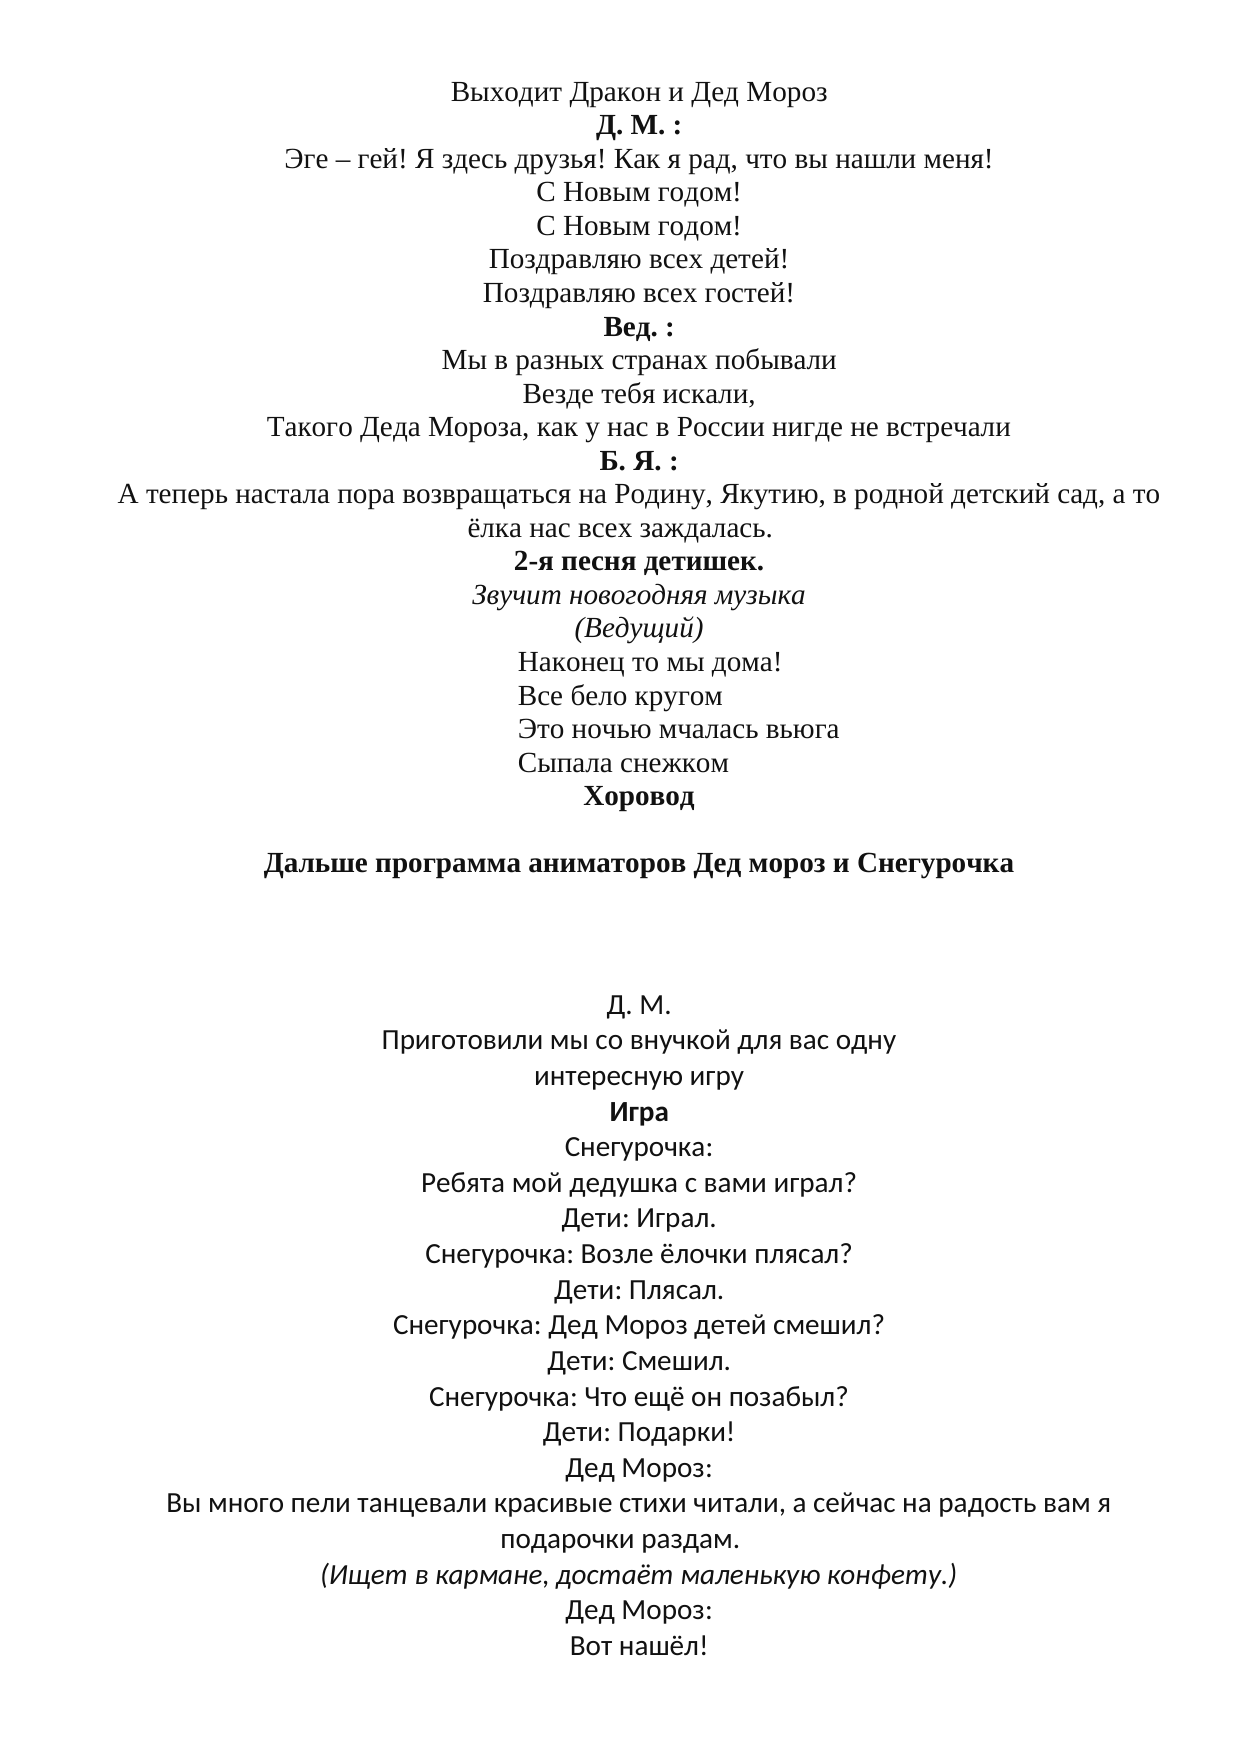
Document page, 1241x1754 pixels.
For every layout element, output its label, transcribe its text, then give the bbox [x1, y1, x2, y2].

text 2-я песня детишек. [59, 543, 1181, 577]
text Снегурочка: Что ещё он позабыл? [59, 1378, 1181, 1413]
text Приготовили мы со внучкой для вас одну [59, 1021, 1181, 1057]
text А теперь настала пора возвращаться на Родину, Якутию, в родной детский сад, а то ёлка нас всех заждалась. [59, 476, 1181, 543]
text Все бело кругом [480, 678, 1181, 711]
text интересную игру [59, 1057, 1181, 1093]
text Дальше программа аниматоров Дед мороз и Снегурочка [59, 845, 1181, 879]
text Дети: Смешил. [59, 1342, 1181, 1378]
text Снегурочка: Дед Мороз детей смешил? [59, 1306, 1181, 1342]
text Наконец то мы дома! [480, 644, 1181, 678]
text Б. Я. : [59, 443, 1181, 476]
text Дети: Подарки! [59, 1413, 1181, 1449]
text Поздравляю всех гостей! [59, 275, 1181, 309]
text (Ведущий) [59, 611, 1181, 644]
text Вед. : [59, 309, 1181, 342]
text Дети: Плясал. [59, 1271, 1181, 1306]
text Везде тебя искали, [59, 376, 1181, 409]
text Снегурочка: [59, 1128, 1181, 1164]
text Сыпала снежком [480, 745, 1181, 778]
text Вот нашёл! [59, 1627, 1181, 1663]
text Выходит Дракон и Дед Мороз [59, 74, 1181, 107]
text С Новым годом! [59, 174, 1181, 208]
text (Ищет в кармане, достаёт маленькую конфету.) [59, 1556, 1181, 1591]
text Хоровод [59, 778, 1181, 812]
text Звучит новогодняя музыка [59, 577, 1181, 611]
text Это ночью мчалась вьюга [480, 711, 1181, 745]
text Снегурочка: Возле ёлочки плясал? [59, 1235, 1181, 1271]
text Дед Мороз: [59, 1449, 1181, 1484]
text Такого Деда Мороза, как у нас в России нигде не встречали [59, 409, 1181, 443]
text Ребята мой дедушка с вами играл? [59, 1164, 1181, 1199]
text Дети: Играл. [59, 1199, 1181, 1235]
text Вы много пели танцевали красивые стихи читали, а сейчас на радость вам я подарочки раздам. [59, 1484, 1181, 1556]
text Д. М. : [59, 107, 1181, 141]
text Эге – гей! Я здесь друзья! Как я рад, что вы нашли меня! [59, 141, 1181, 174]
text Д. М. [59, 986, 1181, 1021]
text С Новым годом! [59, 208, 1181, 242]
text Игра [59, 1093, 1181, 1128]
text Мы в разных странах побывали [59, 342, 1181, 376]
text Поздравляю всех детей! [59, 242, 1181, 275]
text Дед Мороз: [59, 1591, 1181, 1627]
